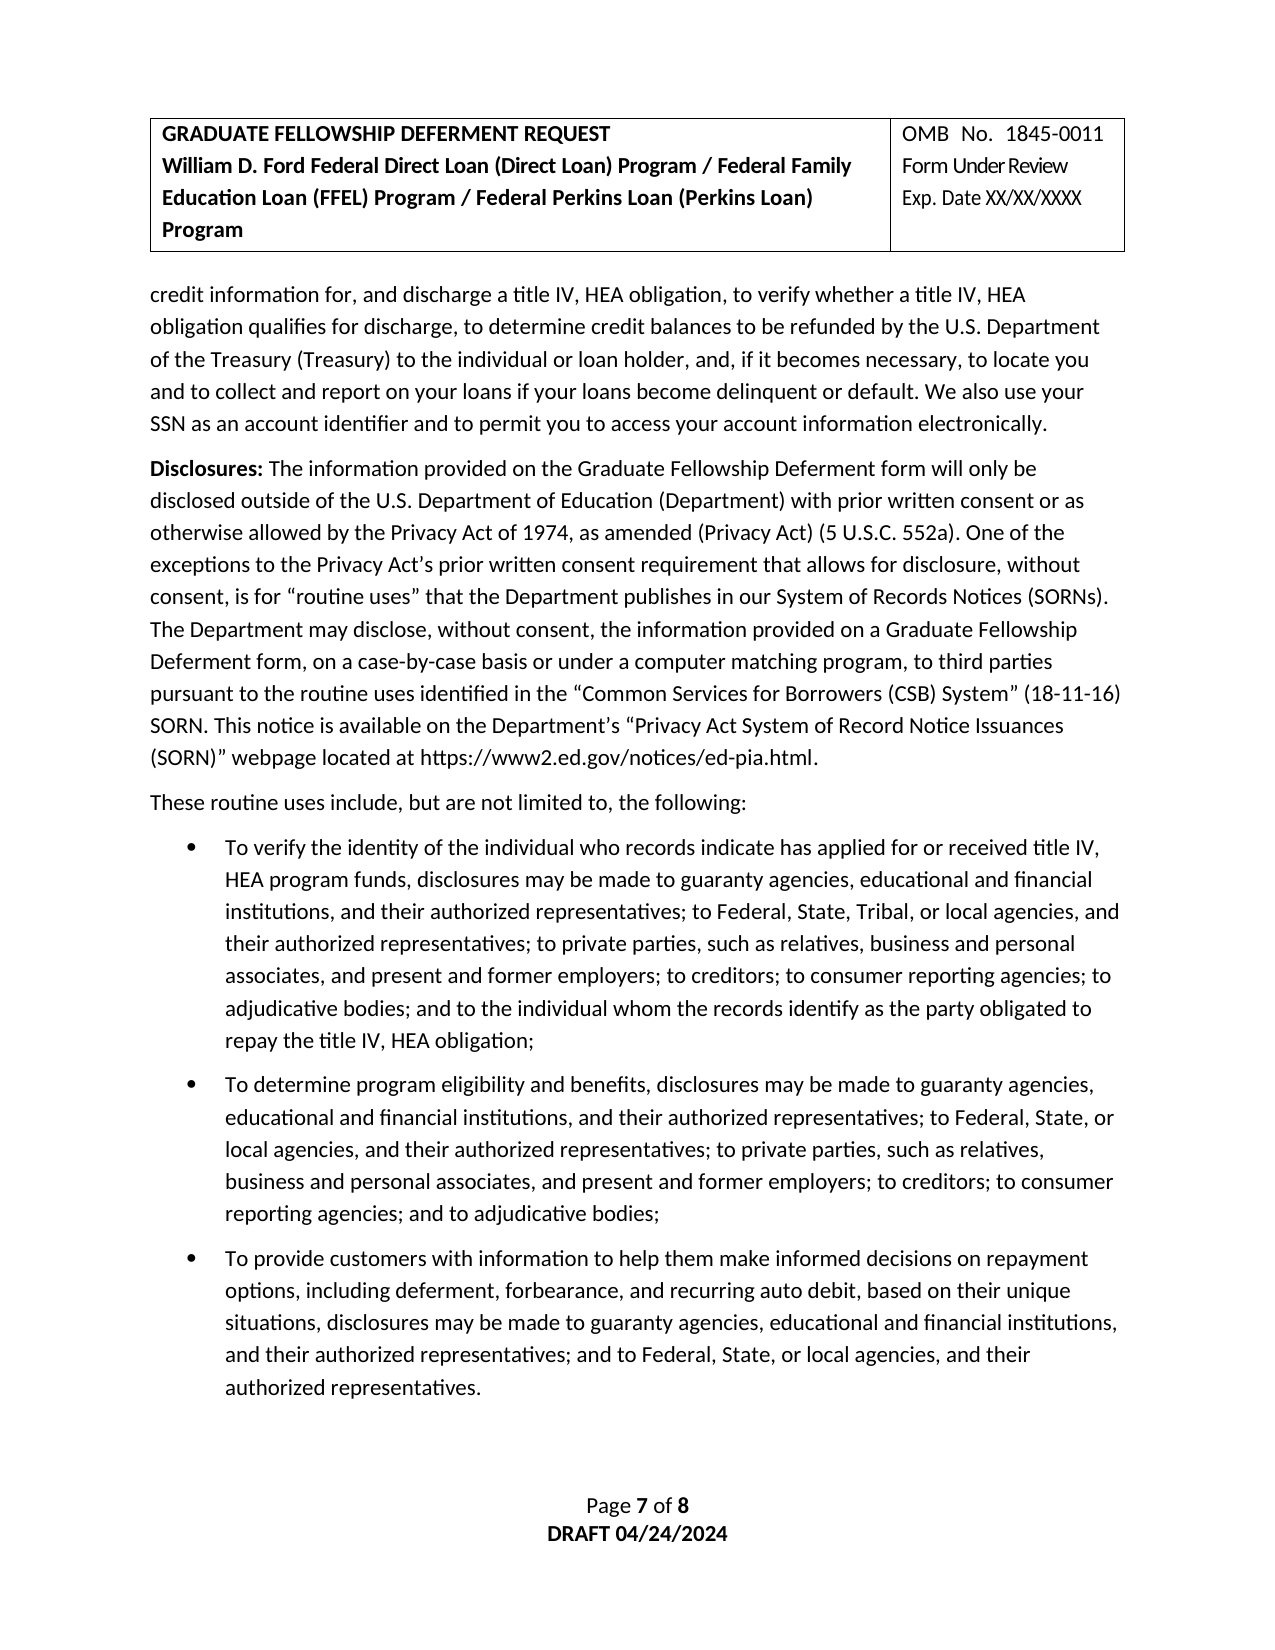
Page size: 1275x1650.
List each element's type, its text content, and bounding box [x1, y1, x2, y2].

text Disclosures: The information provided on the Graduate Fellowship Deferment form will only be disclosed outside of the U.S. Department of Education (Department) with prior written consent or as otherwise allowed by the Privacy Act of 1974, as amended (Privacy Act) (5 U.S.C. 552a). One of the exceptions to the Privacy Act’s prior written consent requirement that allows for disclosure, without consent, is for “routine uses” that the Department publishes in our System of Records Notices (SORNs). The Department may disclose, without consent, the information provided on a Graduate Fellowship Deferment form, on a case-by-case basis or under a computer matching program, to third parties pursuant to the routine uses identified in the “Common Services for Borrowers (CSB) System” (18-11-16) SORN. This notice is available on the Department’s “Privacy Act System of Record Notice Issuances (SORN)” webpage located at https://www2.ed.gov/notices/ed-pia.html. [150, 454, 1125, 771]
list To determine program eligibility and benefits, disclosures may be made to guaranty agencies, educational and financial institutions, and their authorized representatives; to Federal, State, or local agencies, and their authorized representatives; to private parties, such as relatives, business and personal associates, and present and former employers; to creditors; to consumer reporting agencies; and to adjudicative bodies; [187, 1071, 1125, 1227]
list To provide customers with information to help them make informed decisions on repayment options, including deferment, forbearance, and recurring auto debit, based on their unique situations, disclosures may be made to guaranty agencies, educational and financial institutions, and their authorized representatives; and to Federal, State, or local agencies, and their authorized representatives. [187, 1244, 1125, 1401]
text These routine uses include, but are not limited to, the following: [150, 788, 1125, 816]
list To verify the identity of the individual who records indicate has applied for or received title IV, HEA program funds, disclosures may be made to guaranty agencies, educational and financial institutions, and their authorized representatives; to Federal, State, Tribal, or local agencies, and their authorized representatives; to private parties, such as relatives, business and personal associates, and present and former employers; to creditors; to consumer reporting agencies; to adjudicative bodies; and to the individual whom the records identify as the party obligated to repay the title IV, HEA obligation; [187, 833, 1125, 1054]
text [150, 280, 1120, 437]
